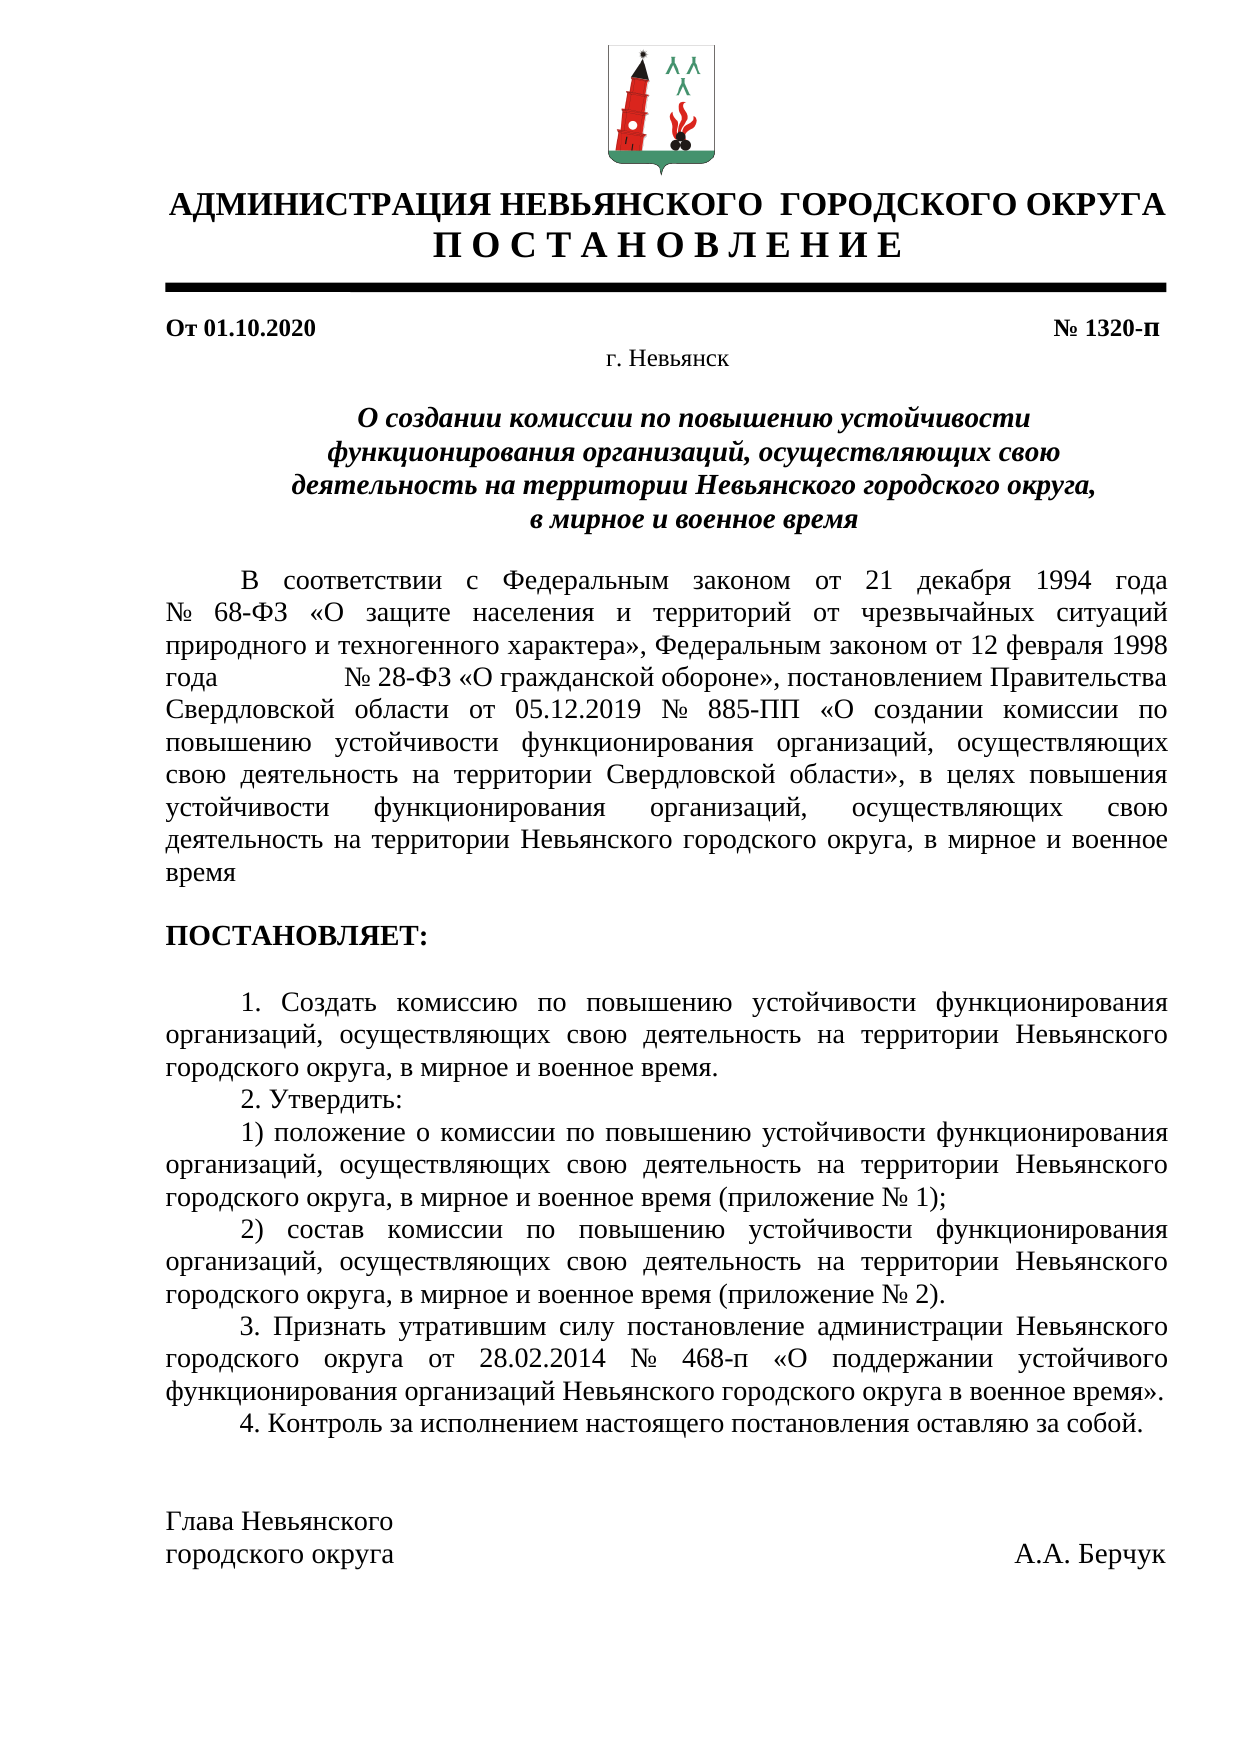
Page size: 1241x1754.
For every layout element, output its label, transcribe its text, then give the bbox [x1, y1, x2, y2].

text 2. Утвердить: [165, 1082, 1169, 1115]
text г. Невьянск [165, 343, 1169, 371]
text АДМИНИСТРАЦИЯ НЕВЬЯНСКОГО ГОРОДСКОГО ОКРУГА [165, 184, 1169, 223]
text В соответствии с Федеральным законом от 21 декабря 1994 года № 68-ФЗ «О защите населения и территорий от чрезвычайных ситуаций природного и техногенного характера», Федеральным законом от 12 февраля 1998 года № 28-ФЗ «О гражданской обороне», постановлением Правительства Свердловской области от 05.12.2019 № 885-ПП «О создании комиссии по повышению устойчивости функционирования организаций, осуществляющих свою деятельность на территории Свердловской области», в целях повышения устойчивости функционирования организаций, осуществляющих свою деятельность на территории Невьянского городского округа, в мирное и военное время [165, 563, 1169, 887]
text 2) состав комиссии по повышению устойчивости функционирования организаций, осуществляющих свою деятельность на территории Невьянского городского округа, в мирное и военное время (приложение № 2). [165, 1212, 1169, 1309]
text 4. Контроль за исполнением настоящего постановления оставляю за собой. [165, 1406, 1169, 1439]
text 3. Признать утратившим силу постановление администрации Невьянского городского округа от 28.02.2014 № 468-п «О поддержании устойчивого функционирования организаций Невьянского городского округа в военное время». [165, 1309, 1169, 1406]
text П О С Т А Н О В Л Е Н И Е [165, 223, 1169, 266]
text функционирования организаций, осуществляющих свою [165, 434, 1169, 467]
text ПОСТАНОВЛЯЕТ: [165, 918, 1169, 952]
text деятельность на территории Невьянского городского округа, [165, 467, 1169, 501]
text Глава Невьянского [165, 1503, 1169, 1536]
text От 01.10.2020 № 1320-п [165, 309, 1169, 343]
text 1) положение о комиссии по повышению устойчивости функционирования организаций, осуществляющих свою деятельность на территории Невьянского городского округа, в мирное и военное время (приложение № 1); [165, 1115, 1169, 1212]
text в мирное и военное время [165, 501, 1169, 534]
text О создании комиссии по повышению устойчивости [165, 400, 1169, 434]
text 1. Создать комиссию по повышению устойчивости функционирования организаций, осуществляющих свою деятельность на территории Невьянского городского округа, в мирное и военное время. [165, 985, 1169, 1082]
text городского округа А.А. Берчук [165, 1536, 1169, 1569]
